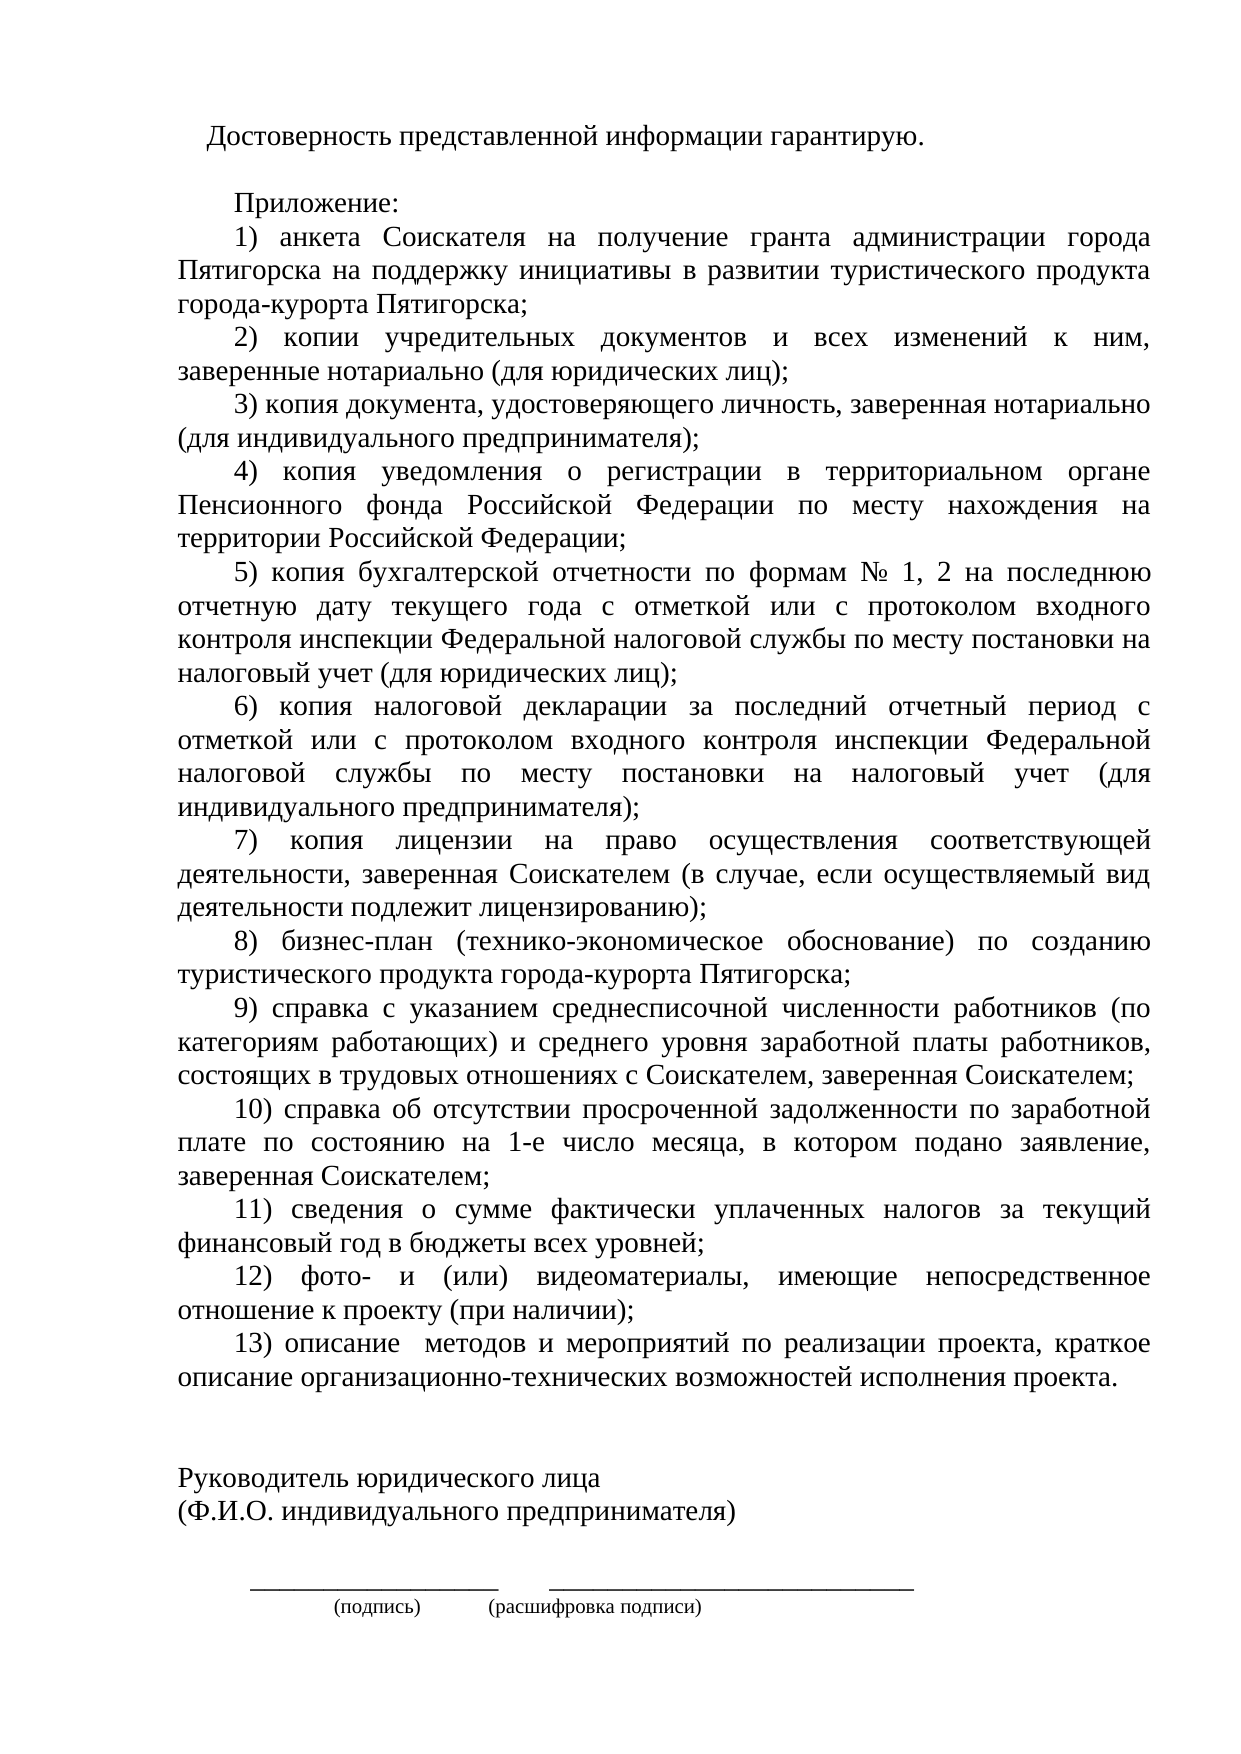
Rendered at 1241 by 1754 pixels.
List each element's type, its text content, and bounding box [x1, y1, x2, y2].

text (подпись) (расшифровка подписи) [177, 1594, 1152, 1618]
text Приложение: [177, 185, 1152, 219]
text (Ф.И.О. индивидуального предпринимателя) [177, 1493, 1152, 1527]
text 4) копия уведомления о регистрации в территориальном органе Пенсионного фонда Российской Федерации по месту нахождения на территории Российской Федерации; [177, 453, 1152, 554]
text 9) справка с указанием среднесписочной численности работников (по категориям работающих) и среднего уровня заработной платы работников, состоящих в трудовых отношениях с Соискателем, заверенная Соискателем; [177, 990, 1152, 1091]
text 8) бизнес-план (технико-экономическое обоснование) по созданию туристического продукта города-курорта Пятигорска; [177, 923, 1152, 990]
text 1) анкета Соискателя на получение гранта администрации города Пятигорска на поддержку инициативы в развитии туристического продукта города-курорта Пятигорска; [177, 219, 1152, 319]
text _________________ _________________________ [177, 1560, 1152, 1594]
text 3) копия документа, удостоверяющего личность, заверенная нотариально (для индивидуального предпринимателя); [177, 386, 1152, 453]
text 5) копия бухгалтерской отчетности по формам № 1, 2 на последнюю отчетную дату текущего года с отметкой или с протоколом входного контроля инспекции Федеральной налоговой службы по месту постановки на налоговый учет (для юридических лиц); [177, 554, 1152, 688]
text 13) описание методов и мероприятий по реализации проекта, краткое описание организационно-технических возможностей исполнения проекта. [177, 1326, 1152, 1393]
text 11) сведения о сумме фактически уплаченных налогов за текущий финансовый год в бюджеты всех уровней; [177, 1191, 1152, 1258]
text Достоверность представленной информации гарантирую. [177, 118, 1152, 152]
text Руководитель юридического лица [177, 1460, 1152, 1493]
text 12) фото- и (или) видеоматериалы, имеющие непосредственное отношение к проекту (при наличии); [177, 1258, 1152, 1326]
text 2) копии учредительных документов и всех изменений к ним, заверенные нотариально (для юридических лиц); [177, 319, 1152, 386]
text 6) копия налоговой декларации за последний отчетный период с отметкой или с протоколом входного контроля инспекции Федеральной налоговой службы по месту постановки на налоговый учет (для индивидуального предпринимателя); [177, 688, 1152, 822]
text 7) копия лицензии на право осуществления соответствующей деятельности, заверенная Соискателем (в случае, если осуществляемый вид деятельности подлежит лицензированию); [177, 822, 1152, 923]
text 10) справка об отсутствии просроченной задолженности по заработной плате по состоянию на 1-е число месяца, в котором подано заявление, заверенная Соискателем; [177, 1091, 1152, 1191]
